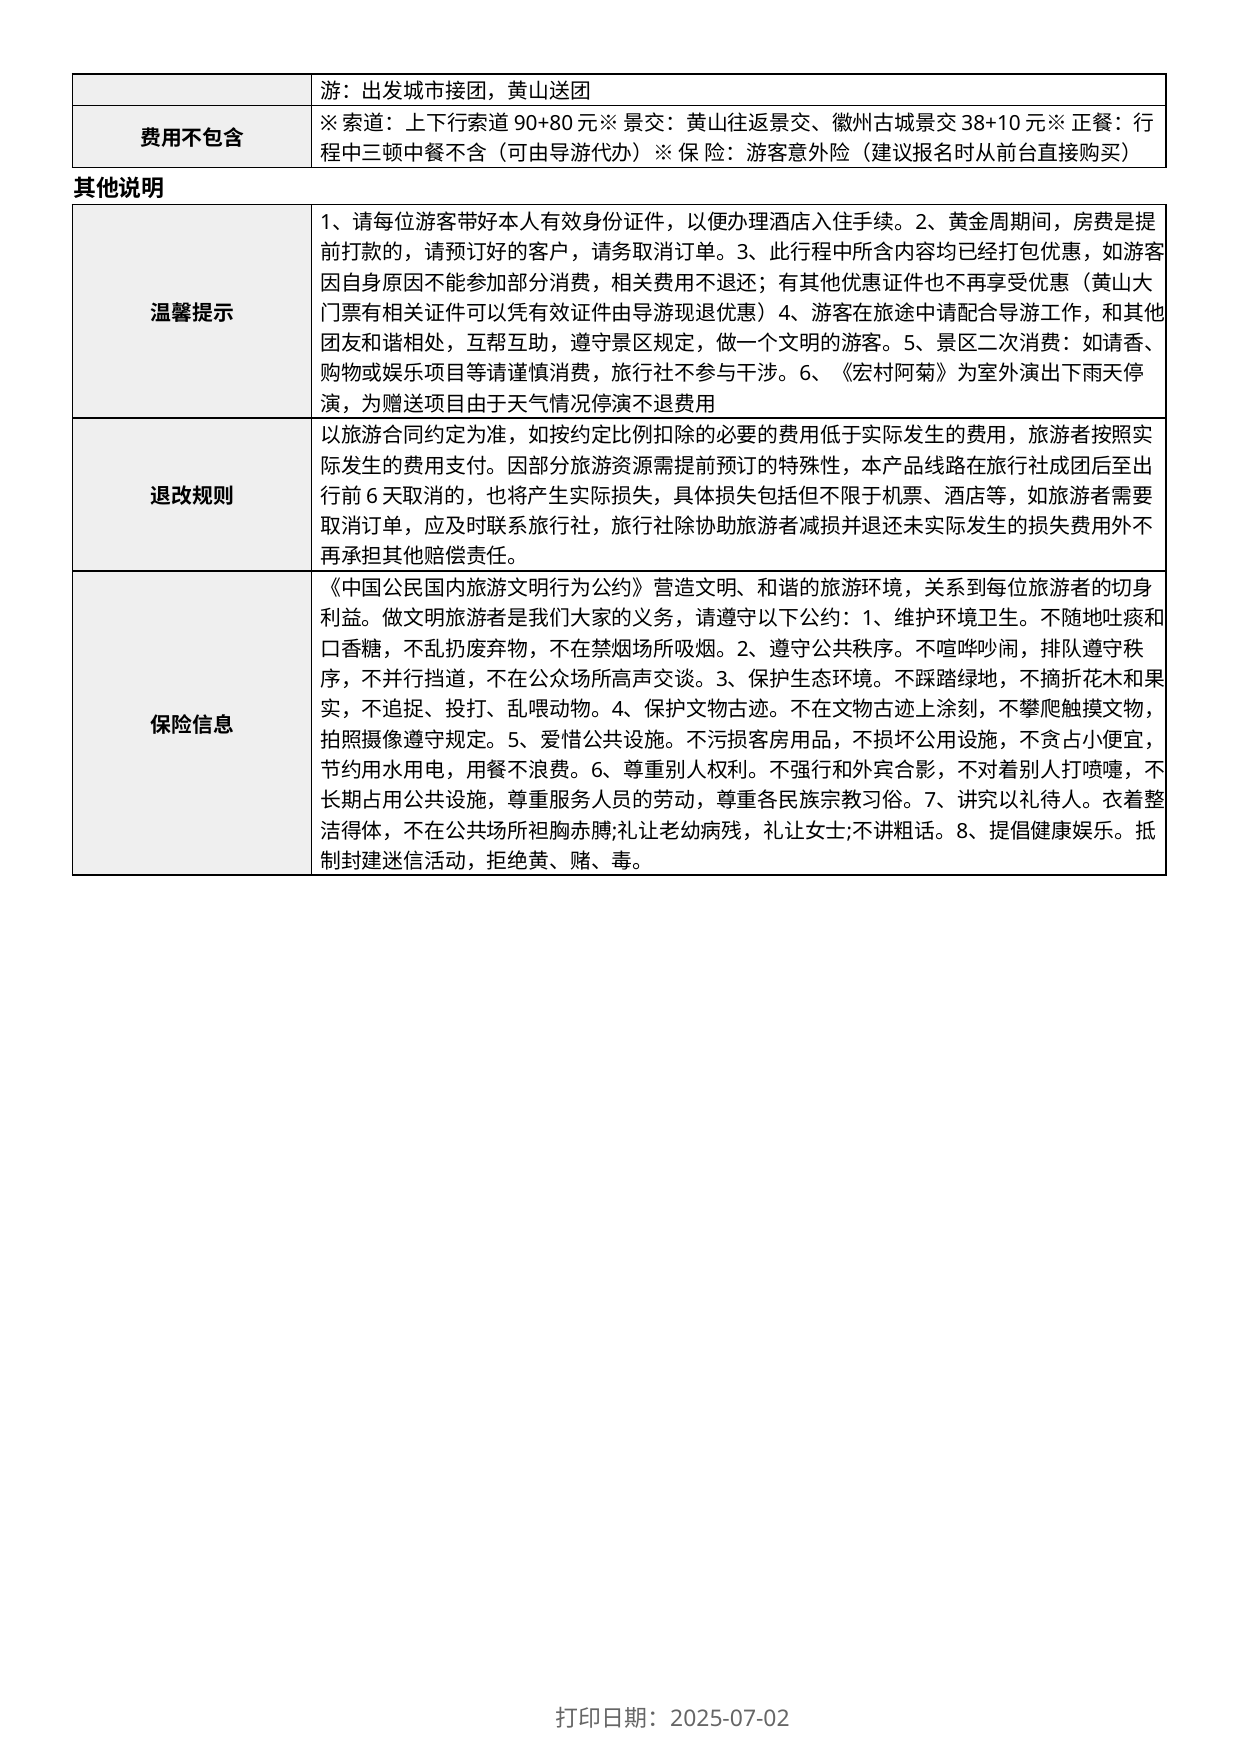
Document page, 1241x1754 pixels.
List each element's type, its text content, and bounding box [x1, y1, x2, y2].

table_header 温馨提示 [73, 205, 311, 417]
table_cell 保险信息 [73, 572, 311, 874]
table_cell 以旅游合同约定为准，如按约定比例扣除的必要的费用低于实际发生的费用，旅游者按照实际发生的费用支付。 [312, 419, 1165, 570]
table_cell ※ 索道：上下行索道90+80元 [312, 106, 1165, 167]
table_header 1、请每位游客带好本人有效身份证件，以便办理酒店入住手续。 [312, 205, 1165, 417]
table_cell 《中国公民国内旅游文明行为公约》 [312, 572, 1165, 874]
table_cell 费用不包含 [73, 106, 311, 167]
table_header 费用包含 [73, 75, 311, 105]
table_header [312, 75, 1165, 105]
table_cell 退改规则 [73, 419, 311, 570]
text 其他说明 [73, 169, 1167, 203]
